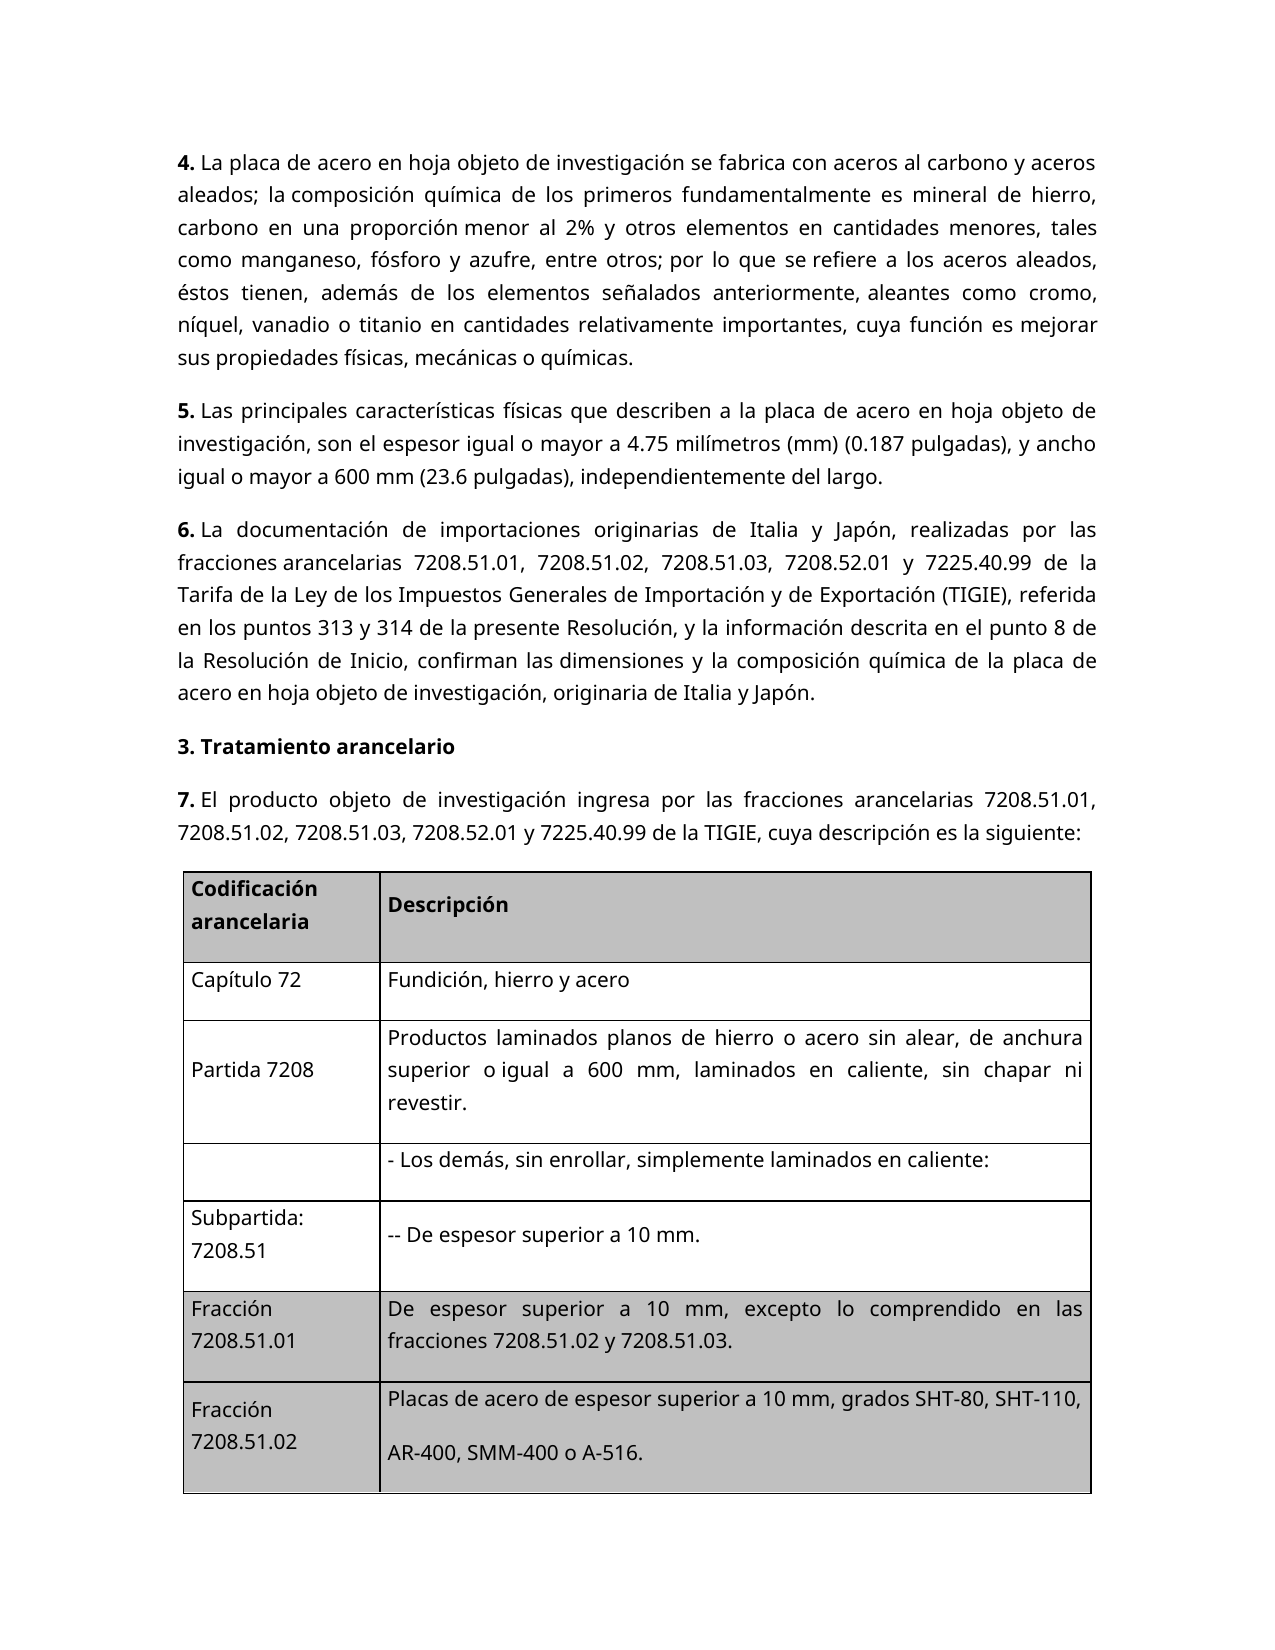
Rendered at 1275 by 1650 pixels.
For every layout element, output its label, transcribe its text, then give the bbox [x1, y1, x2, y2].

table_cell Placas de acero de espesor superior a 10 mm, grados SHT-80, SHT-110, AR-400, SMM-400 o A-516. [381, 1383, 1090, 1492]
table_cell [184, 1144, 379, 1200]
table_cell De espesor superior a 10 mm, excepto lo comprendido en las fracciones 7208.51.02 y 7208.51.03. [381, 1292, 1090, 1381]
text 3. Tratamiento arancelario [177, 732, 1098, 760]
text 4. La placa de acero en hoja objeto de investigación se fabrica con aceros al carbono y aceros aleados; la composición química de los primeros fundamentalmente es mineral de hierro, carbono en una proporción menor al 2% y otros elementos en cantidades menores, tales como manganeso, fósforo y azufre, entre otros; por lo que se refiere a los aceros aleados, éstos tienen, además de los elementos señalados anteriormente, aleantes como cromo, níquel, vanadio o titanio en cantidades relativamente importantes, cuya función es mejorar sus propiedades físicas, mecánicas o químicas. [177, 148, 1098, 372]
table_header Descripción [381, 873, 1090, 962]
table_cell Fundición, hierro y acero [381, 963, 1090, 1019]
table_cell Fracción 7208.51.01 [184, 1292, 379, 1381]
table_cell Subpartida: 7208.51 [184, 1202, 379, 1291]
table_cell Capítulo 72 [184, 963, 379, 1019]
table_cell Productos laminados planos de hierro o acero sin alear, de anchura superior o igual a 600 mm, laminados en caliente, sin chapar ni revestir. [381, 1021, 1090, 1142]
table_header Codificación arancelaria [184, 873, 379, 962]
table_cell Partida 7208 [184, 1021, 379, 1142]
table_cell -- De espesor superior a 10 mm. [381, 1202, 1090, 1291]
table_cell - Los demás, sin enrollar, simplemente laminados en caliente: [381, 1144, 1090, 1200]
table_cell Fracción 7208.51.02 [184, 1383, 379, 1492]
text 6. La documentación de importaciones originarias de Italia y Japón, realizadas por las fracciones arancelarias 7208.51.01, 7208.51.02, 7208.51.03, 7208.52.01 y 7225.40.99 de la Tarifa de la Ley de los Impuestos Generales de Importación y de Exportación (TIGIE), referida en los puntos 313 y 314 de la presente Resolución, y la información descrita en el punto 8 de la Resolución de Inicio, confirman las dimensiones y la composición química de la placa de acero en hoja objeto de investigación, originaria de Italia y Japón. [177, 515, 1098, 707]
text 5. Las principales características físicas que describen a la placa de acero en hoja objeto de investigación, son el espesor igual o mayor a 4.75 milímetros (mm) (0.187 pulgadas), y ancho igual o mayor a 600 mm (23.6 pulgadas), independientemente del largo. [177, 397, 1098, 490]
text 7. El producto objeto de investigación ingresa por las fracciones arancelarias 7208.51.01, 7208.51.02, 7208.51.03, 7208.52.01 y 7225.40.99 de la TIGIE, cuya descripción es la siguiente: [177, 785, 1098, 846]
